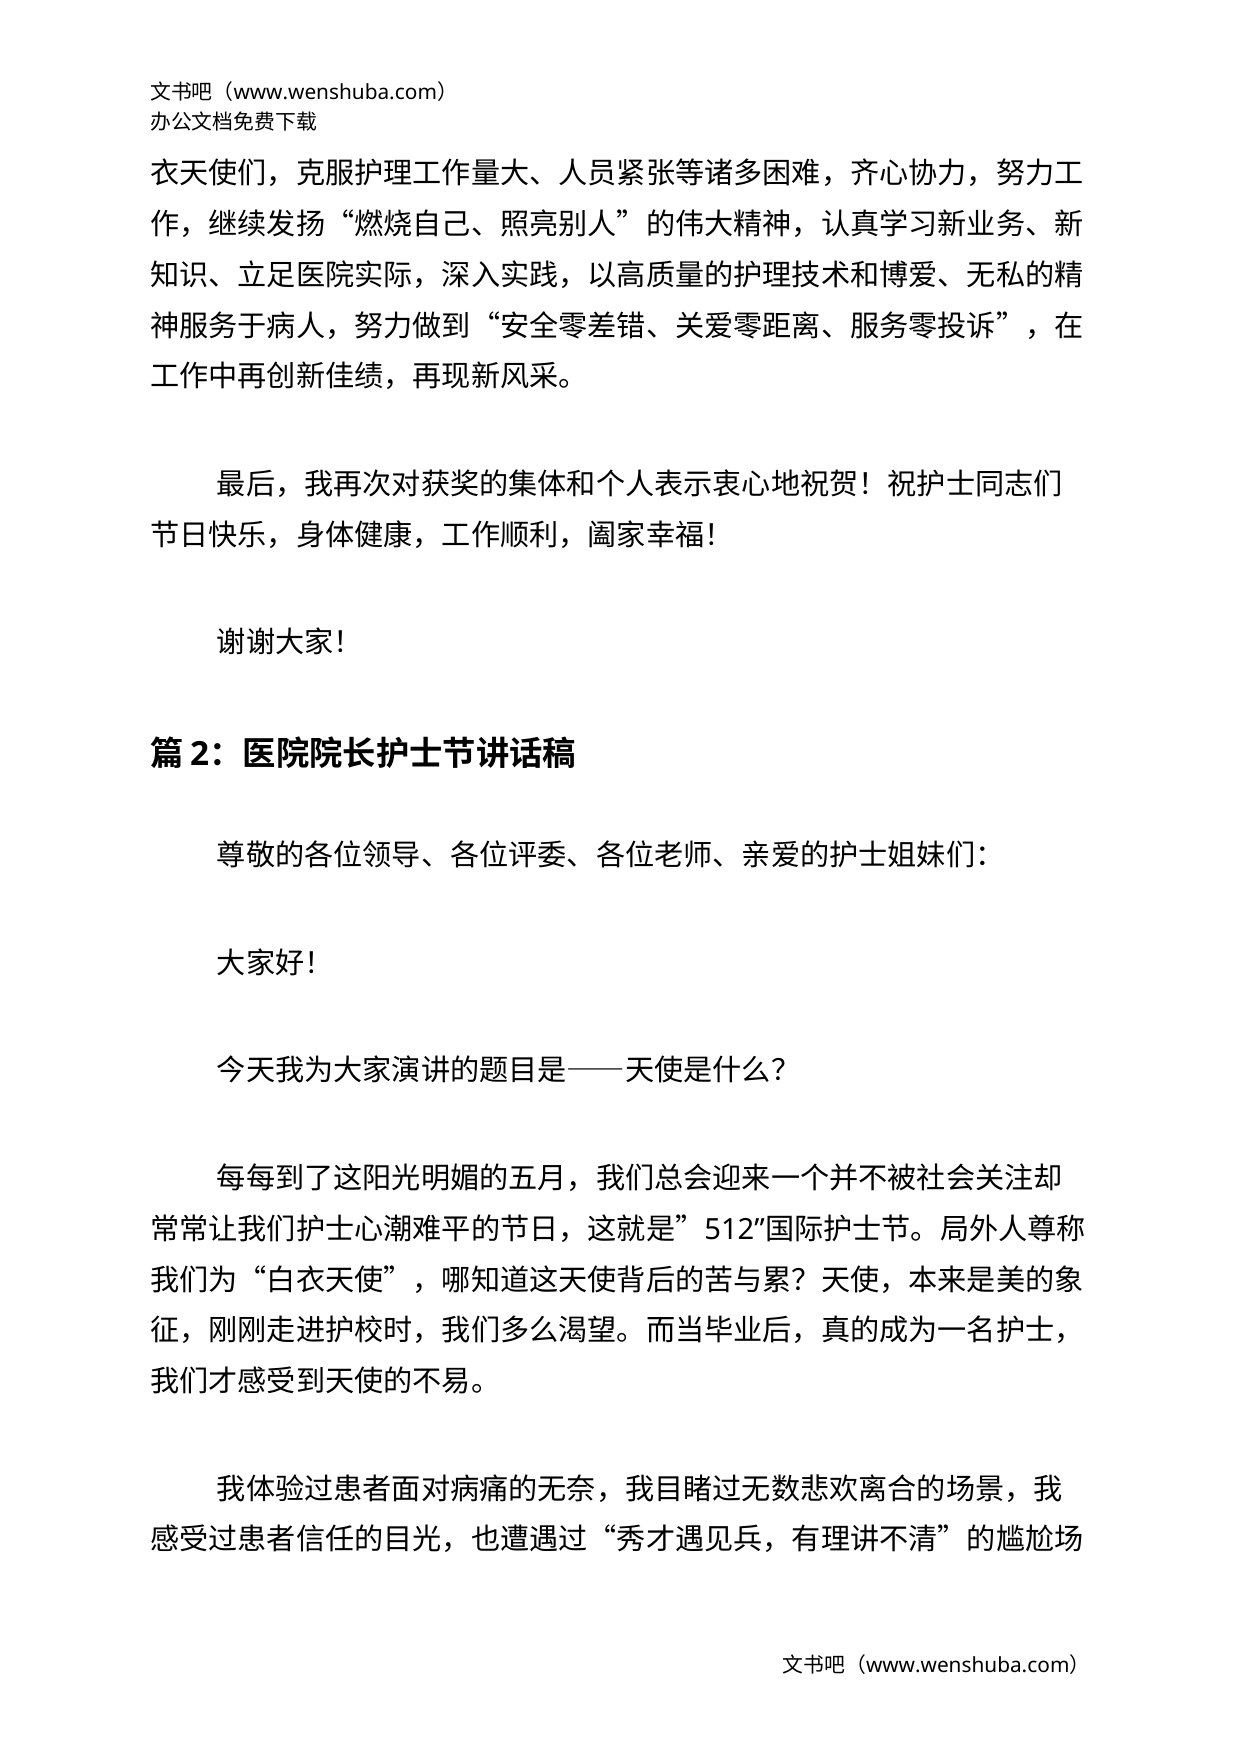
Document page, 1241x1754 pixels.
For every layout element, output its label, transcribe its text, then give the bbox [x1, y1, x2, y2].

text 大家好！ [150, 939, 1090, 982]
text 篇2：医院院长护士节讲话稿 [150, 726, 1090, 775]
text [150, 150, 1090, 395]
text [150, 1465, 1090, 1558]
text 今天我为大家演讲的题目是——天使是什么？ [150, 1047, 1090, 1089]
text 最后，我再次对获奖的集体和个人表示衷心地祝贺！祝护士同志们节日快乐，身体健康，工作顺利，阖家幸福！ [150, 461, 1090, 553]
text 尊敬的各位领导、各位评委、各位老师、亲爱的护士姐妹们： [150, 832, 1090, 874]
text 谢谢大家！ [150, 619, 1090, 661]
text 每每到了这阳光明媚的五月，我们总会迎来一个并不被社会关注却常常让我们护士心潮难平的节日，这就是”512”国际护士节。局外人尊称我们为“白衣天使”，哪知道这天使背后的苦与累？天使，本来是美的象征，刚刚走进护校时，我们多么渴望。而当毕业后，真的成为一名护士，我们才感受到天使的不易。 [150, 1154, 1090, 1400]
